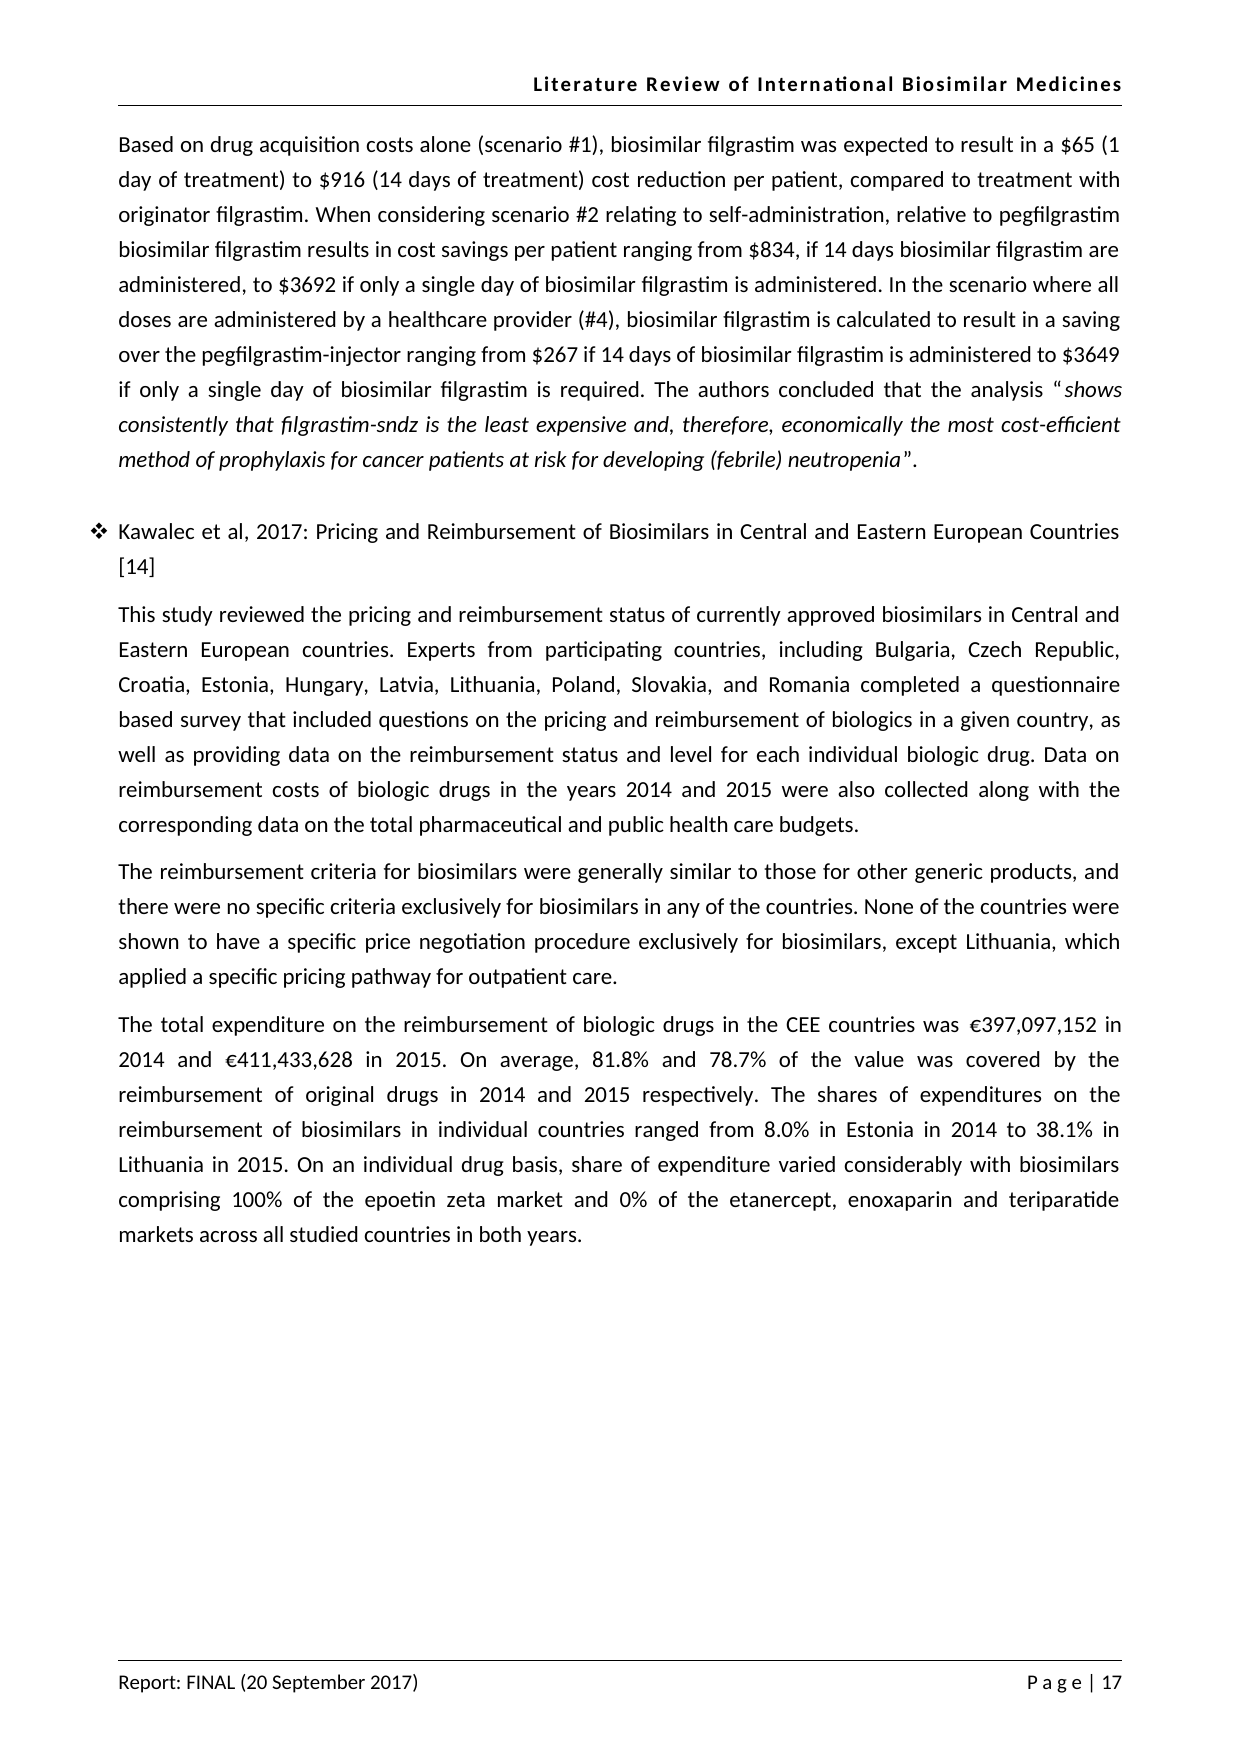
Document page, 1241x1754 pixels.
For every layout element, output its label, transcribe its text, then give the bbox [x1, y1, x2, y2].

text This study reviewed the pricing and reimbursement status of currently approved biosimilars in Central and Eastern European countries. Experts from participating countries, including Bulgaria, Czech Republic, Croatia, Estonia, Hungary, Latvia, Lithuania, Poland, Slovakia, and Romania completed a questionnaire based survey that included questions on the pricing and reimbursement of biologics in a given country, as well as providing data on the reimbursement status and level for each individual biologic drug. Data on reimbursement costs of biologic drugs in the years 2014 and 2015 were also collected along with the corresponding data on the total pharmaceutical and public health care budgets. [118, 600, 1122, 838]
text Based on drug acquisition costs alone (scenario #1), biosimilar filgrastim was expected to result in a $65 (1 day of treatment) to $916 (14 days of treatment) cost reduction per patient, compared to treatment with originator filgrastim. When considering scenario #2 relating to self-administration, relative to pegfilgrastim biosimilar filgrastim results in cost savings per patient ranging from $834, if 14 days biosimilar filgrastim are administered, to $3692 if only a single day of biosimilar filgrastim is administered. In the scenario where all doses are administered by a healthcare provider (#4), biosimilar filgrastim is calculated to result in a saving over the pegfilgrastim-injector ranging from $267 if 14 days of biosimilar filgrastim is administered to $3649 if only a single day of biosimilar filgrastim is required. The authors concluded that the analysis “shows consistently that filgrastim-sndz is the least expensive and, therefore, economically the most cost-efficient method of prophylaxis for cancer patients at risk for developing (febrile) neutropenia”. [118, 130, 1122, 473]
text The reimbursement criteria for biosimilars were generally similar to those for other generic products, and there were no specific criteria exclusively for biosimilars in any of the countries. None of the countries were shown to have a specific price negotiation procedure exclusively for biosimilars, except Lithuania, which applied a specific pricing pathway for outpatient care. [118, 857, 1122, 990]
text The total expenditure on the reimbursement of biologic drugs in the CEE countries was €397,097,152 in 2014 and €411,433,628 in 2015. On average, 81.8% and 78.7% of the value was covered by the reimbursement of original drugs in 2014 and 2015 respectively. The shares of expenditures on the reimbursement of biosimilars in individual countries ranged from 8.0% in Estonia in 2014 to 38.1% in Lithuania in 2015. On an individual drug basis, share of expenditure varied considerably with biosimilars comprising 100% of the epoetin zeta market and 0% of the etanercept, enoxaparin and teriparatide markets across all studied countries in both years. [118, 1010, 1122, 1248]
subtitle Kawalec et al, 2017: Pricing and Reimbursement of Biosimilars in Central and Eastern European Countries [14] [88, 517, 1122, 580]
